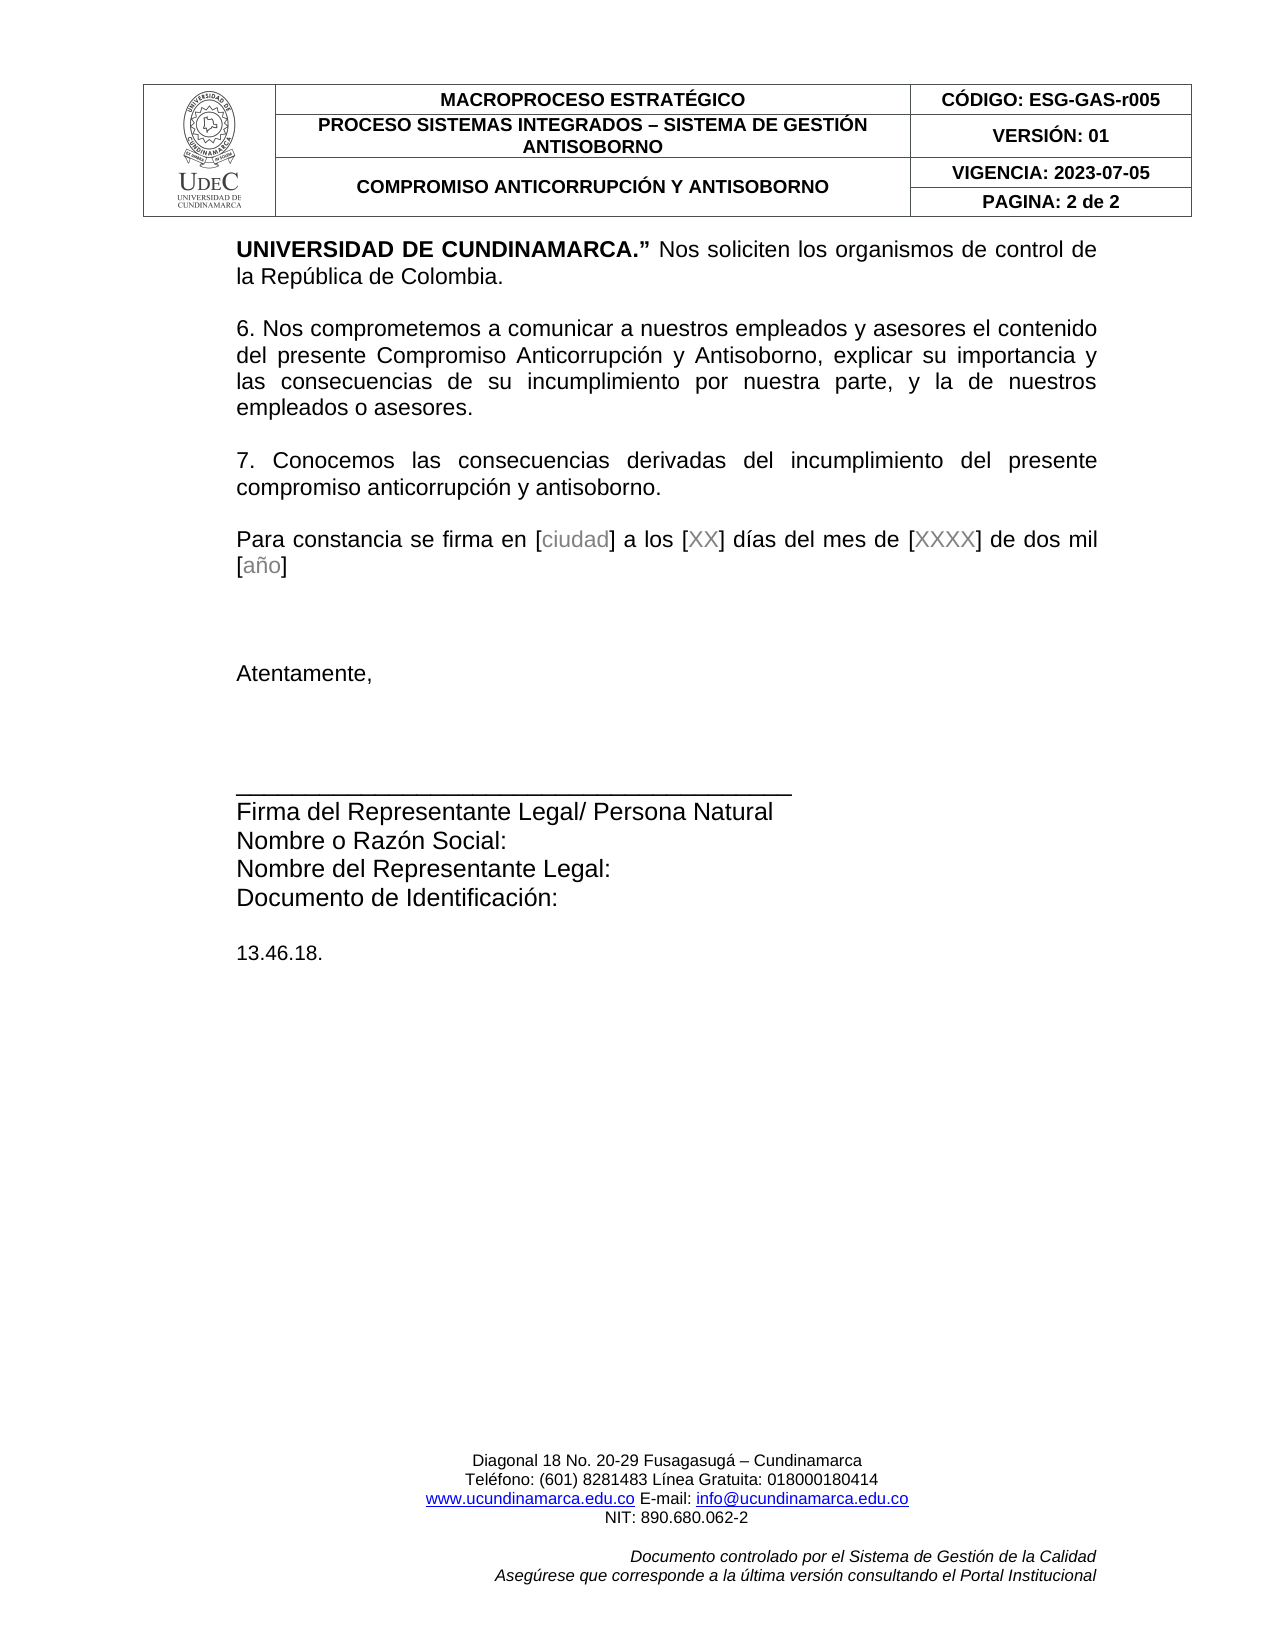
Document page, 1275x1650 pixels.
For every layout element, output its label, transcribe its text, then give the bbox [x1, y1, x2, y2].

text Para constancia se firma en [ciudad] a los [XX] días del mes de [XXXX] de dos mil [año] [236, 526, 1098, 579]
text 7. Conocemos las consecuencias derivadas del incumplimiento del presente compromiso anticorrupción y antisoborno. [236, 447, 1098, 500]
text Nombre del Representante Legal: [236, 854, 1098, 883]
text Documento de Identificación: [236, 883, 1098, 912]
text Nombre o Razón Social: [236, 826, 1098, 854]
text Firma del Representante Legal/ Persona Natural [236, 797, 1098, 826]
picture [177, 91, 242, 210]
text 13.46.18. [236, 941, 1098, 964]
text Atentamente, [236, 660, 1098, 687]
text 6. Nos comprometemos a comunicar a nuestros empleados y asesores el contenido del presente Compromiso Anticorrupción y Antisoborno, explicar su importancia y las consecuencias de su incumplimiento por nuestra parte, y la de nuestros empleados o asesores. [236, 315, 1098, 421]
text ________________________________________ [236, 768, 1098, 797]
